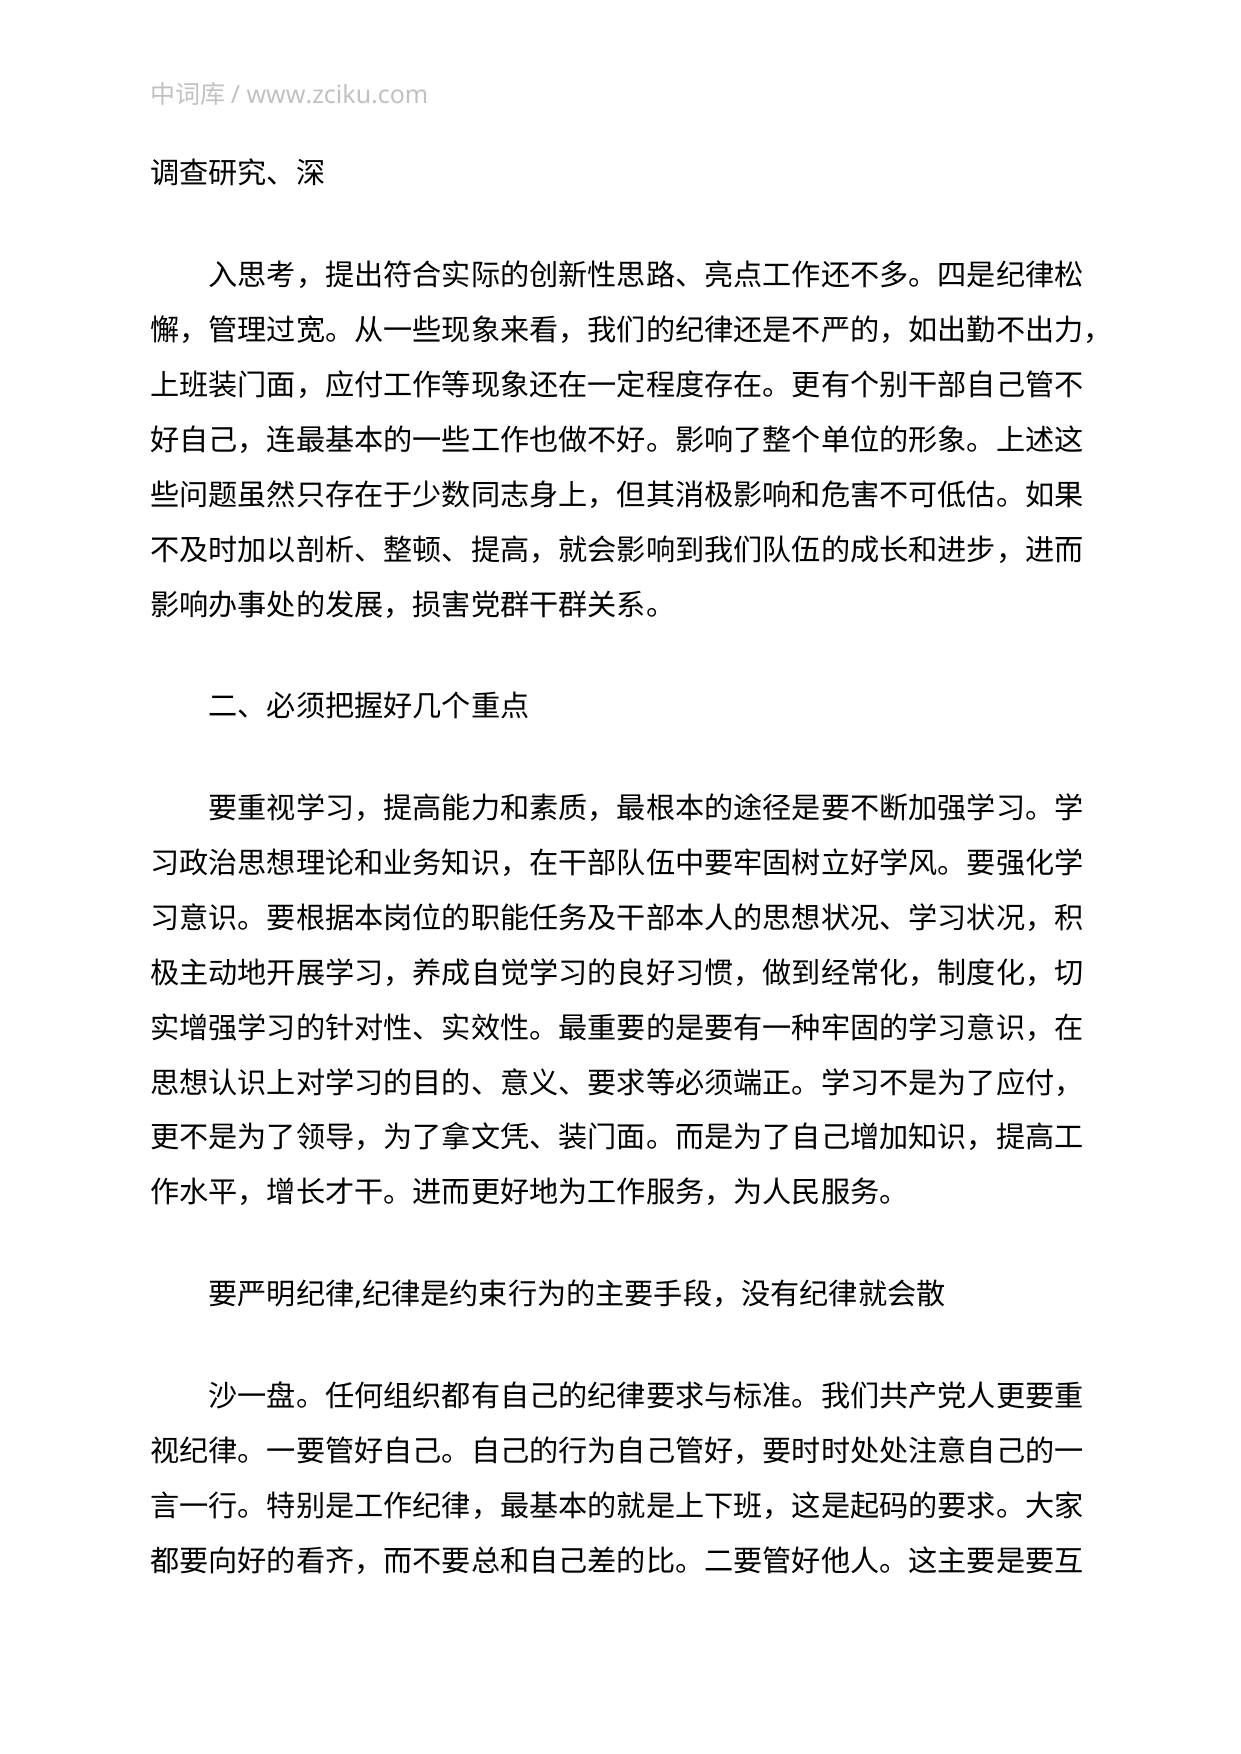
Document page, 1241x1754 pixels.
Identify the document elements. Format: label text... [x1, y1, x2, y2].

text 要严明纪律,纪律是约束行为的主要手段，没有纪律就会散 [150, 1271, 1090, 1313]
text 二、必须把握好几个重点 [150, 683, 1090, 725]
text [150, 150, 1090, 192]
text 入思考，提出符合实际的创新性思路、亮点工作还不多。四是纪律松懈，管理过宽。从一些现象来看，我们的纪律还是不严的，如出勤不出力，上班装门面，应付工作等现象还在一定程度存在。更有个别干部自己管不好自己，连最基本的一些工作也做不好。影响了整个单位的形象。上述这些问题虽然只存在于少数同志身上，但其消极影响和危害不可低估。如果不及时加以剖析、整顿、提高，就会影响到我们队伍的成长和进步，进而影响办事处的发展，损害党群干群关系。 [150, 252, 1090, 623]
text 要重视学习，提高能力和素质，最根本的途径是要不断加强学习。学习政治思想理论和业务知识，在干部队伍中要牢固树立好学风。要强化学习意识。要根据本岗位的职能任务及干部本人的思想状况、学习状况，积极主动地开展学习，养成自觉学习的良好习惯，做到经常化，制度化，切实增强学习的针对性、实效性。最重要的是要有一种牢固的学习意识，在思想认识上对学习的目的、意义、要求等必须端正。学习不是为了应付，更不是为了领导，为了拿文凭、装门面。而是为了自己增加知识，提高工作水平，增长才干。进而更好地为工作服务，为人民服务。 [150, 785, 1090, 1211]
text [150, 1373, 1090, 1580]
